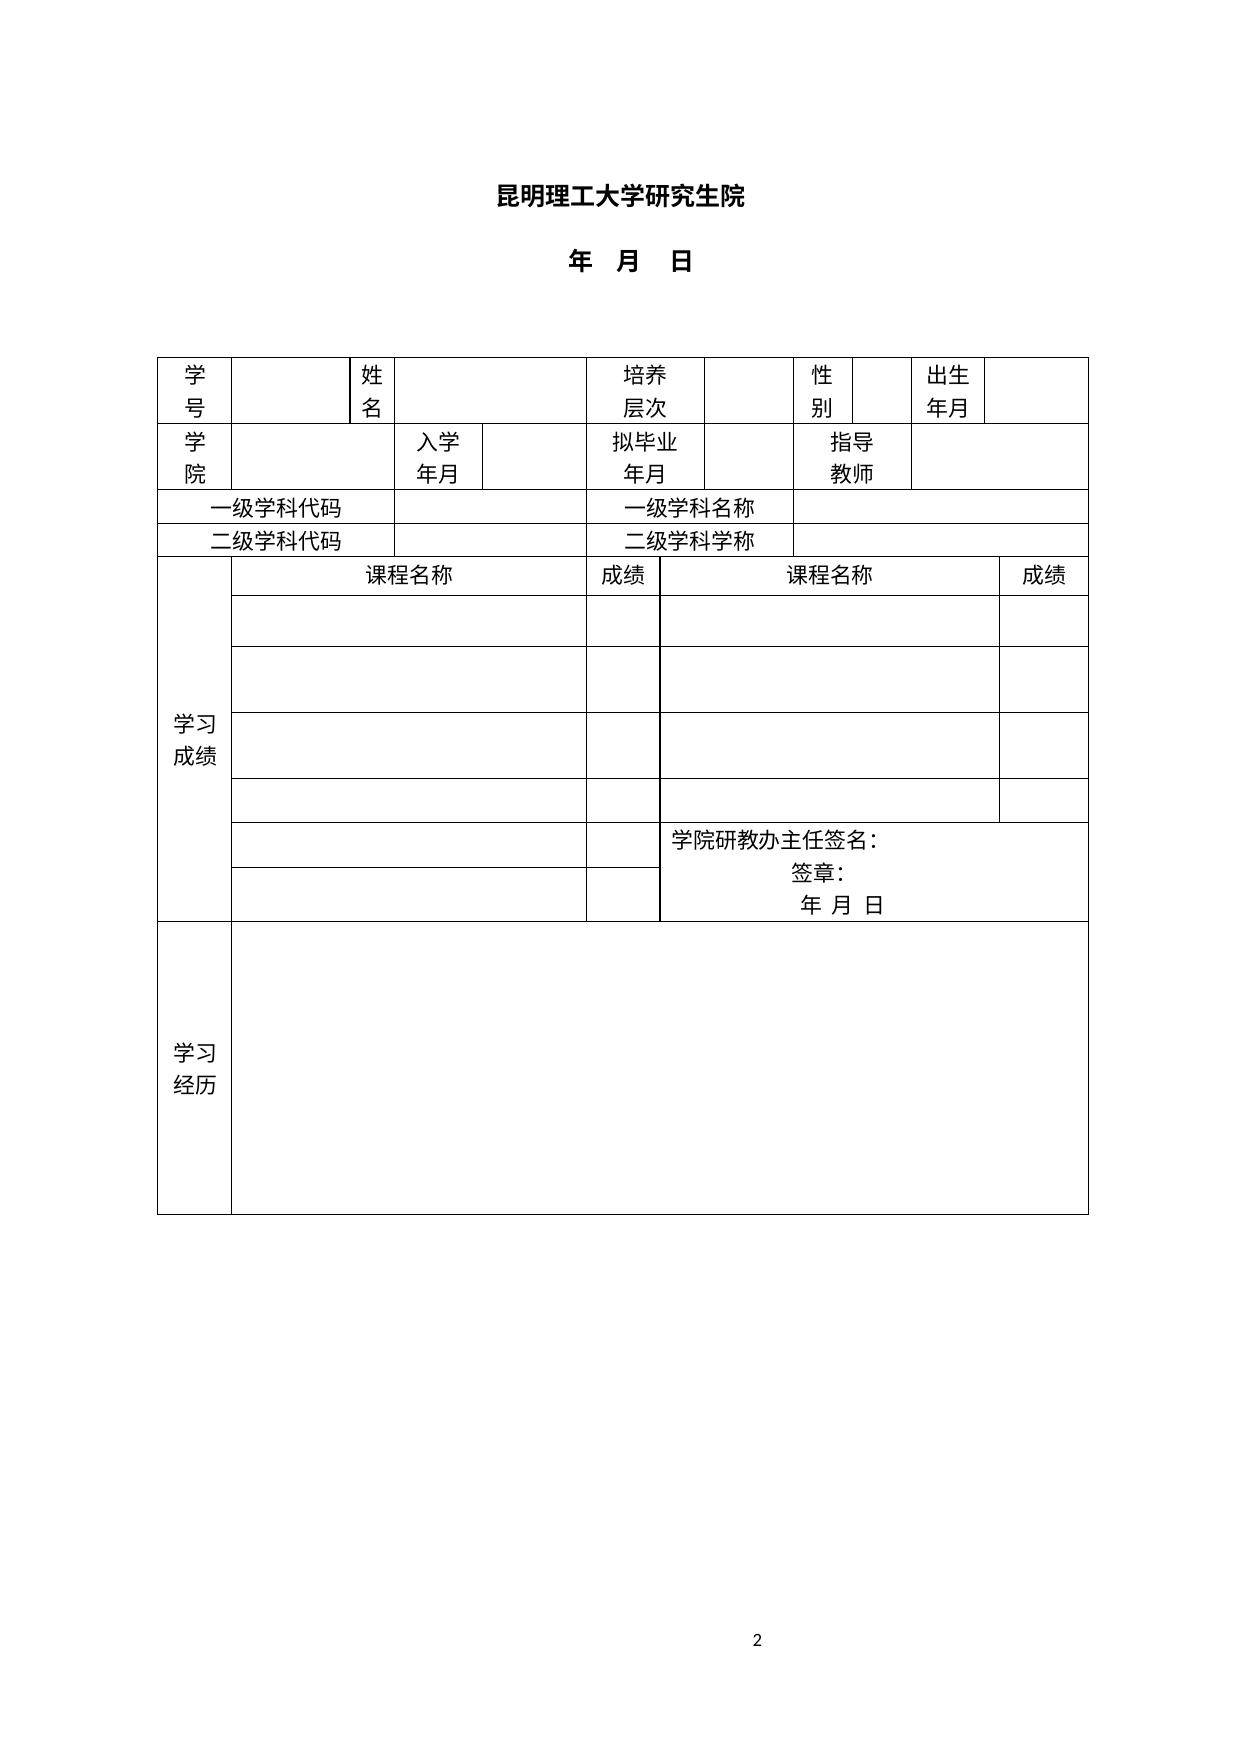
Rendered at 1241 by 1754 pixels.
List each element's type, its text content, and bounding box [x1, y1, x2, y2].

table_cell [661, 713, 999, 778]
table_cell [587, 596, 659, 646]
table_header 学 号 [158, 358, 231, 423]
table_cell [911, 524, 1088, 556]
table_cell [661, 596, 999, 646]
table_header [705, 358, 793, 423]
table_cell [587, 647, 659, 712]
table_cell 指导 教师 [794, 424, 911, 489]
table_cell 学习成绩 [158, 557, 231, 921]
table_cell [587, 823, 659, 867]
table_cell 成绩 [1000, 557, 1088, 595]
table_cell [587, 713, 659, 778]
table_header 性别 [794, 358, 852, 423]
table_cell 入学 年月 [395, 424, 482, 489]
table_cell [1000, 647, 1088, 712]
table_cell [587, 868, 659, 921]
table_cell [1000, 713, 1088, 778]
table_cell 学 院 [158, 424, 231, 489]
table_cell 学院研教办主任签名： 签章： 年 月 日 [661, 823, 1088, 921]
table_header [985, 358, 1088, 423]
table_cell [395, 524, 586, 556]
table_header 姓名 [351, 358, 394, 423]
table_cell [232, 779, 586, 822]
table_cell 课程名称 [661, 557, 999, 595]
text 昆明理工大学研究生院 [187, 162, 1053, 227]
table_cell [232, 596, 586, 646]
table_cell 二级学科学称 [587, 524, 793, 556]
text 年 月 日 [187, 227, 1053, 292]
table_cell [1000, 779, 1088, 822]
table_cell [483, 424, 586, 489]
table_cell 课程名称 [232, 557, 586, 595]
table_cell [232, 922, 1088, 1214]
table_cell [232, 647, 586, 712]
table_cell [661, 647, 999, 712]
table_cell [794, 524, 911, 556]
table_cell [232, 868, 586, 921]
table_cell [232, 424, 394, 489]
table_cell [794, 490, 911, 523]
table_header [232, 358, 349, 423]
table_cell 一级学科名称 [587, 490, 793, 523]
table_cell [912, 424, 1088, 489]
table_cell 二级学科代码 [158, 524, 394, 556]
table_cell [232, 713, 586, 778]
table_header 出生年月 [912, 358, 984, 423]
table_cell [1000, 596, 1088, 646]
table_cell [705, 424, 793, 489]
table_cell [661, 779, 999, 822]
table_cell [911, 490, 1088, 523]
table_cell [587, 779, 659, 822]
table_header [853, 358, 911, 423]
table_header 培养 层次 [587, 358, 704, 423]
table_cell [395, 490, 586, 523]
table_cell 成绩 [587, 557, 659, 595]
table_header [395, 358, 586, 423]
table_cell 学习经历 [158, 922, 231, 1214]
table_cell 拟毕业 年月 [587, 424, 704, 489]
table_cell [232, 823, 586, 867]
table_cell 一级学科代码 [158, 490, 394, 523]
